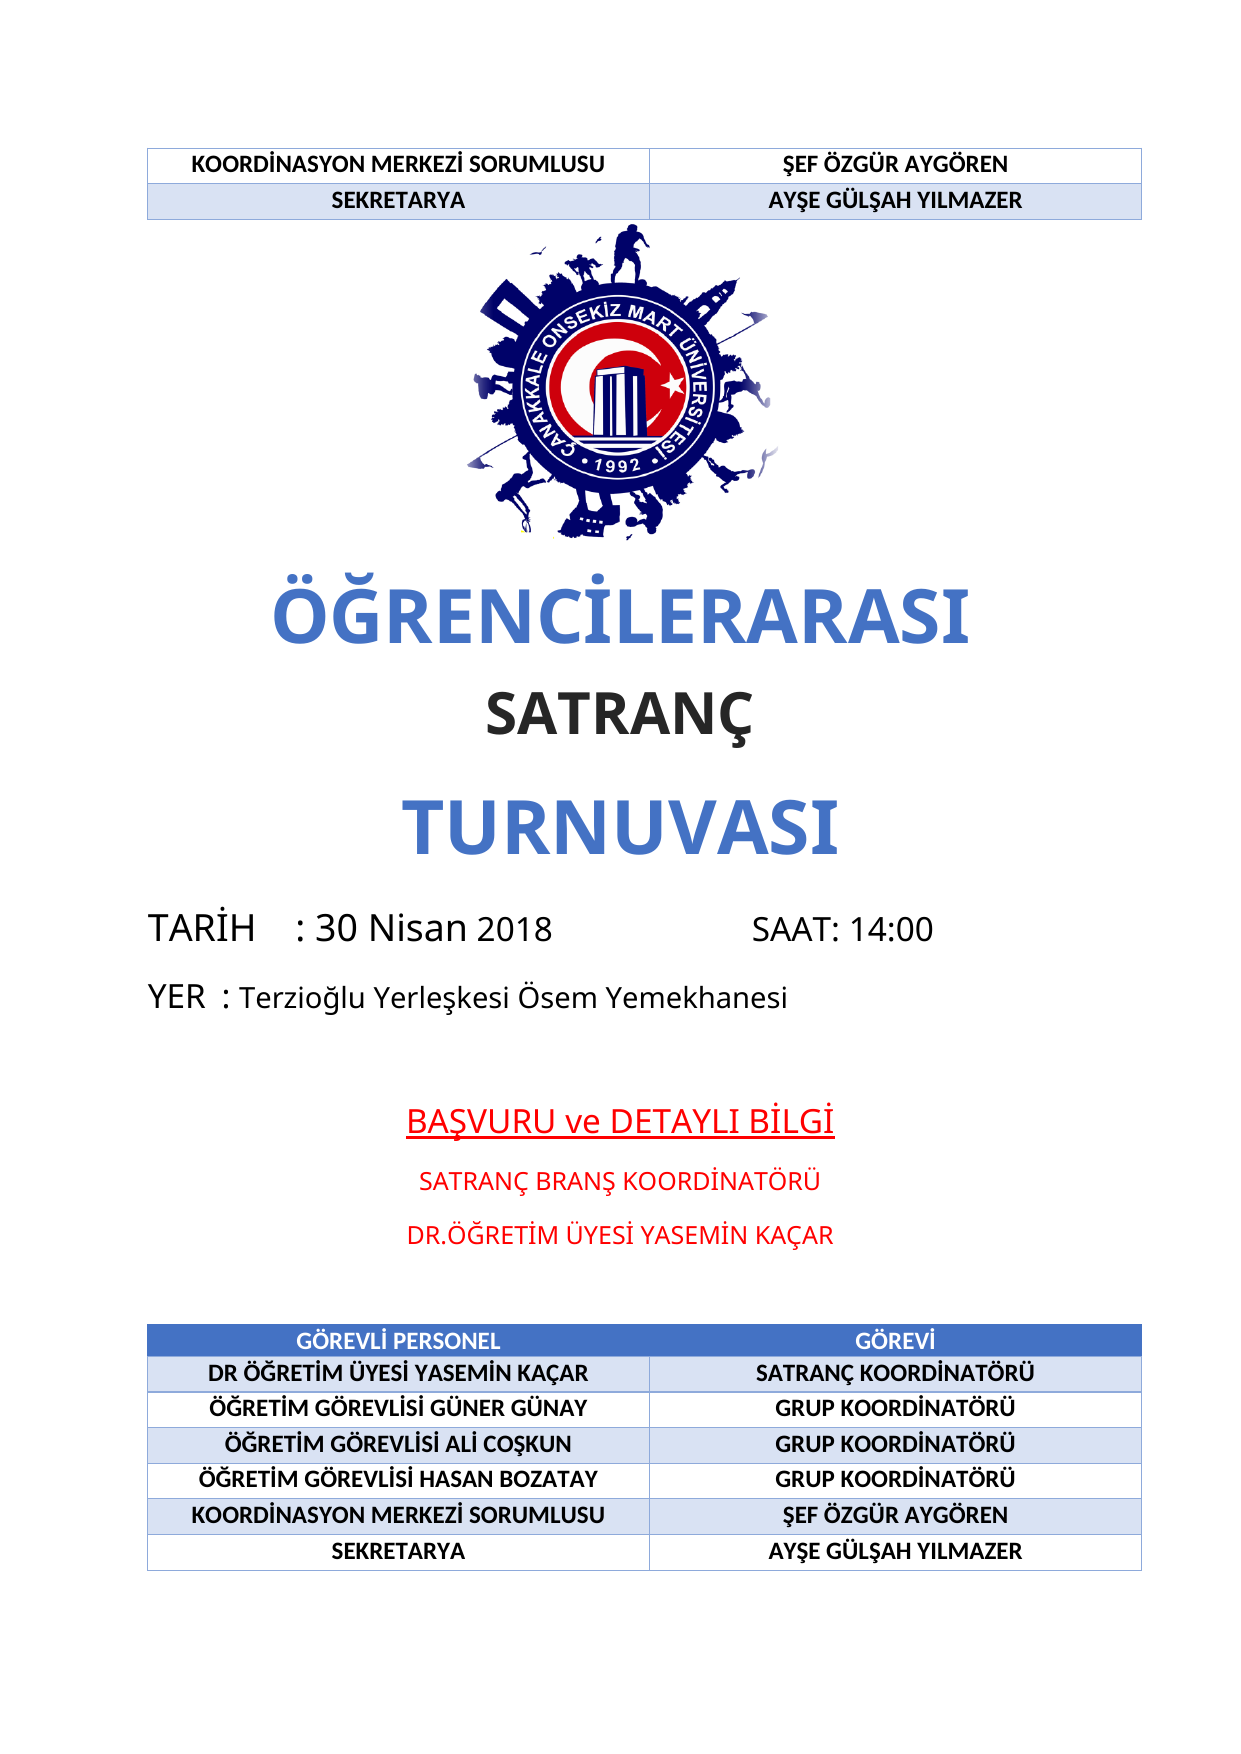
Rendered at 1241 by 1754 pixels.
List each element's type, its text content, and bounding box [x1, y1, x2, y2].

table_cell ÖĞRETİM GÖREVLİSİ ALİ COŞKUN [148, 1428, 649, 1463]
table_cell ŞEF ÖZGÜR AYGÖREN [650, 1499, 1141, 1534]
text TURNUVASI [148, 774, 1093, 877]
table_cell SEKRETARYA [148, 184, 649, 219]
picture [462, 220, 779, 545]
text YER : Terzioğlu Yerleşkesi Ösem Yemekhanesi [148, 973, 1093, 1018]
table_cell SATRANÇ KOORDİNATÖRÜ [650, 1357, 1141, 1391]
table_cell GRUP KOORDİNATÖRÜ [650, 1464, 1141, 1498]
table_cell SEKRETARYA [148, 1535, 649, 1569]
table_cell KOORDİNASYON MERKEZİ SORUMLUSU [148, 1499, 649, 1534]
table_cell AYŞE GÜLŞAH YILMAZER [650, 1535, 1141, 1569]
table_cell AYŞE GÜLŞAH YILMAZER [650, 184, 1141, 219]
table_cell GRUP KOORDİNATÖRÜ [650, 1428, 1141, 1463]
table_cell ŞEF ÖZGÜR AYGÖREN [650, 149, 1141, 183]
text TARİH : 30 Nisan 2018 SAAT: 14:00 [148, 901, 1093, 952]
table_header GÖREVLİ PERSONEL [148, 1325, 649, 1356]
text BAŞVURU ve DETAYLI BİLGİ [148, 1098, 1093, 1144]
table_cell DR ÖĞRETİM ÜYESİ YASEMİN KAÇAR [148, 1357, 649, 1391]
text ÖĞRENCİLERARASI SATRANÇ [148, 563, 1093, 751]
table_cell KOORDİNASYON MERKEZİ SORUMLUSU [148, 149, 649, 183]
table_cell GRUP KOORDİNATÖRÜ [650, 1393, 1141, 1427]
table_header GÖREVİ [650, 1325, 1141, 1356]
table_cell ÖĞRETİM GÖREVLİSİ GÜNER GÜNAY [148, 1393, 649, 1427]
table_cell ÖĞRETİM GÖREVLİSİ HASAN BOZATAY [148, 1464, 649, 1498]
text SATRANÇ BRANŞ KOORDİNATÖRÜ [148, 1164, 1093, 1198]
text DR.ÖĞRETİM ÜYESİ YASEMİN KAÇAR [148, 1217, 1093, 1251]
